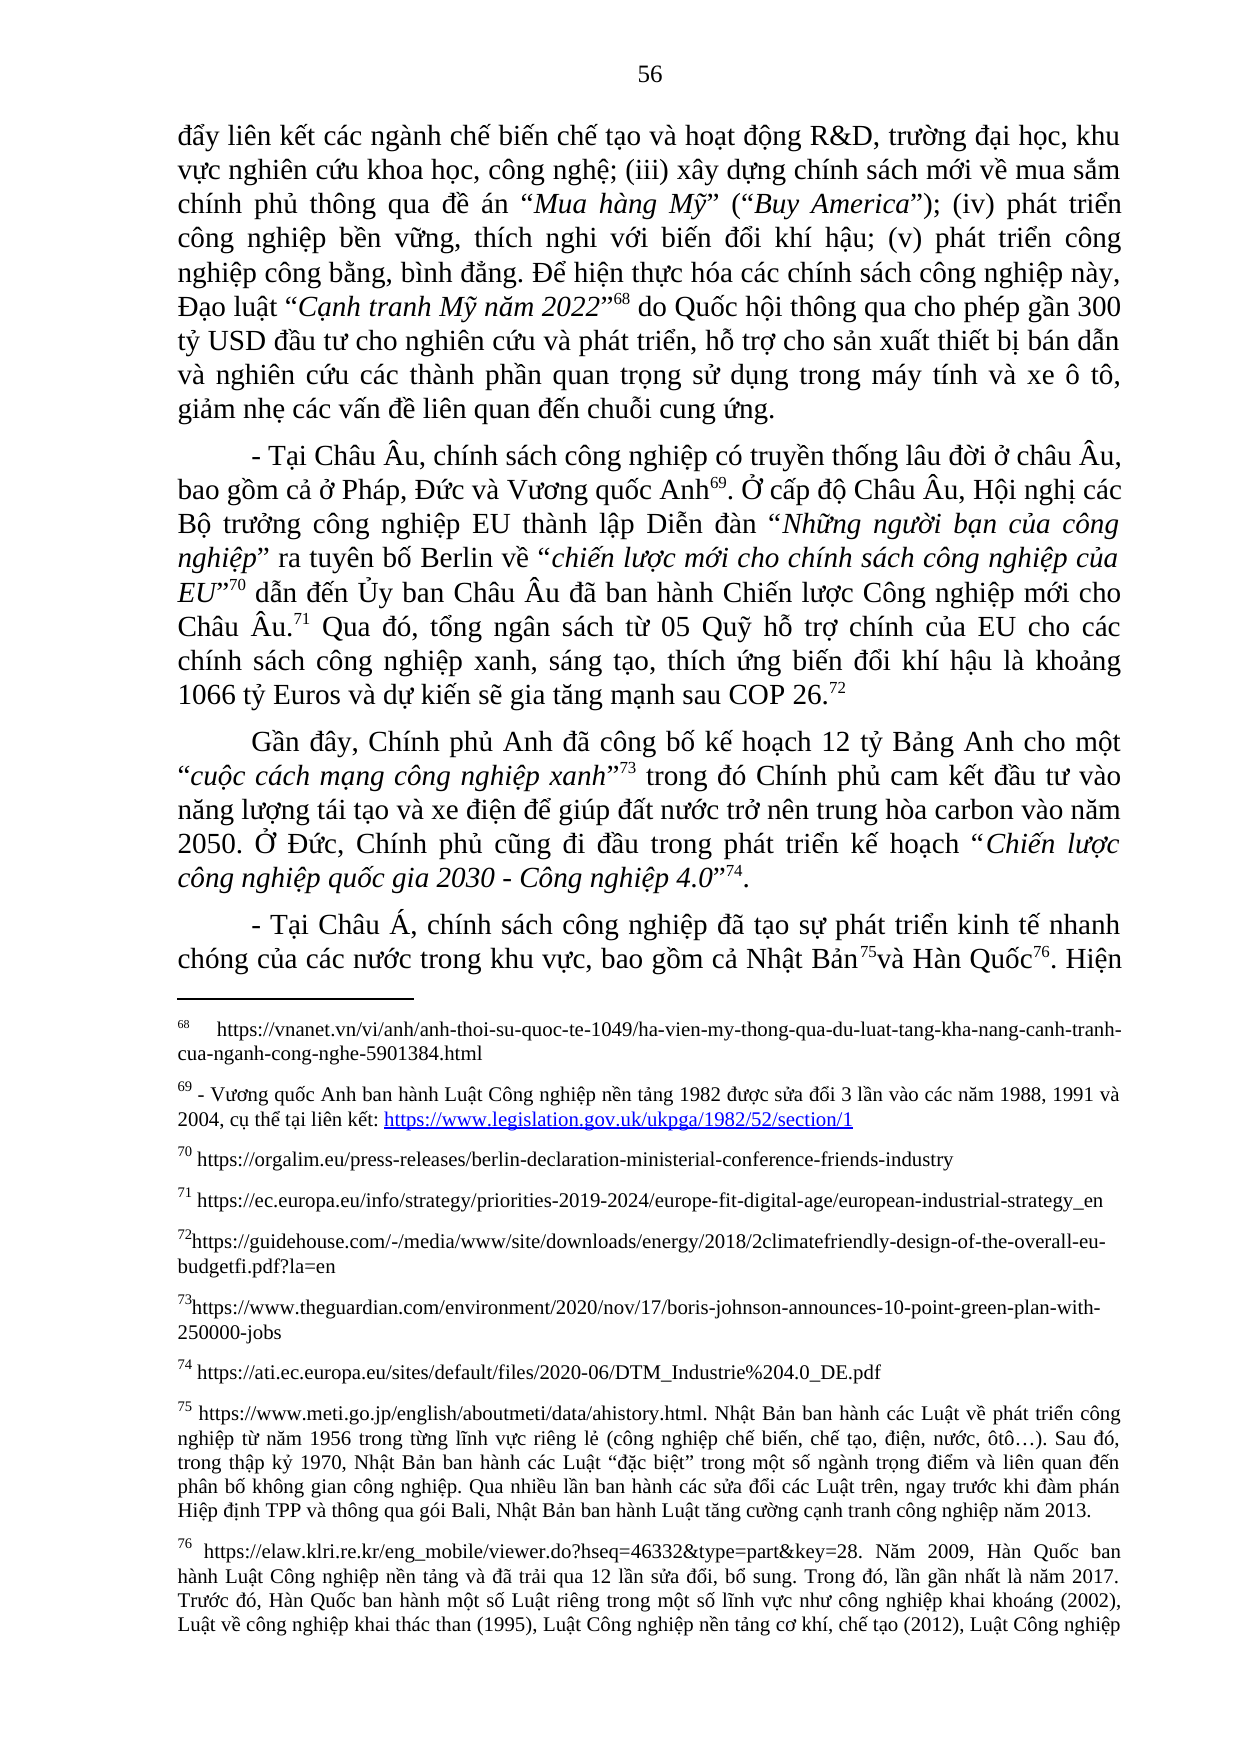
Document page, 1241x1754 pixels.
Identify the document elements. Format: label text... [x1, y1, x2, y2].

text - Tại Châu Âu, chính sách công nghiệp có truyền thống lâu đời ở châu Âu, bao gồm cả ở Pháp, Đức và Vương quốc Anh. Ở cấp độ Châu Âu, Hội nghị các Bộ trưởng công nghiệp EU thành lập Diễn đàn “Những người bạn của công nghiệp” ra tuyên bố Berlin về “chiến lược mới cho chính sách công nghiệp của EU” dẫn đến Ủy ban Châu Âu đã ban hành Chiến lược Công nghiệp mới cho Châu Âu. Qua đó, tổng ngân sách từ 05 Quỹ hỗ trợ chính của EU cho các chính sách công nghiệp xanh, sáng tạo, thích ứng biến đổi khí hậu là khoảng 1066 tỷ Euros và dự kiến sẽ gia tăng mạnh sau COP 26. [177, 438, 1122, 711]
text - Tại Châu Á, chính sách công nghiệp đã tạo sự phát triển kinh tế nhanh chóng của các nước trong khu vực, bao gồm cả Nhật Bảnvà Hàn Quốc. Hiện nay, Nhật Bản đã ban hành chính sách công nghiệp mới với tên gọi “Kết nối các ngành công nghiệp” với trọng tâm là kết nối dữ liệu, nghiên cứu phát triển giữa các ngành công nghiệp nhằm tạo ra các ngành công nghiệp mới. [177, 907, 1122, 975]
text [177, 118, 1122, 425]
text Gần đây, Chính phủ Anh đã công bố kế hoạch 12 tỷ Bảng Anh cho một “cuộc cách mạng công nghiệp xanh” trong đó Chính phủ cam kết đầu tư vào năng lượng tái tạo và xe điện để giúp đất nước trở nên trung hòa carbon vào năm 2050. Ở Đức, Chính phủ cũng đi đầu trong phát triển kế hoạch “Chiến lược công nghiệp quốc gia 2030 - Công nghiệp 4.0”. [177, 724, 1122, 894]
